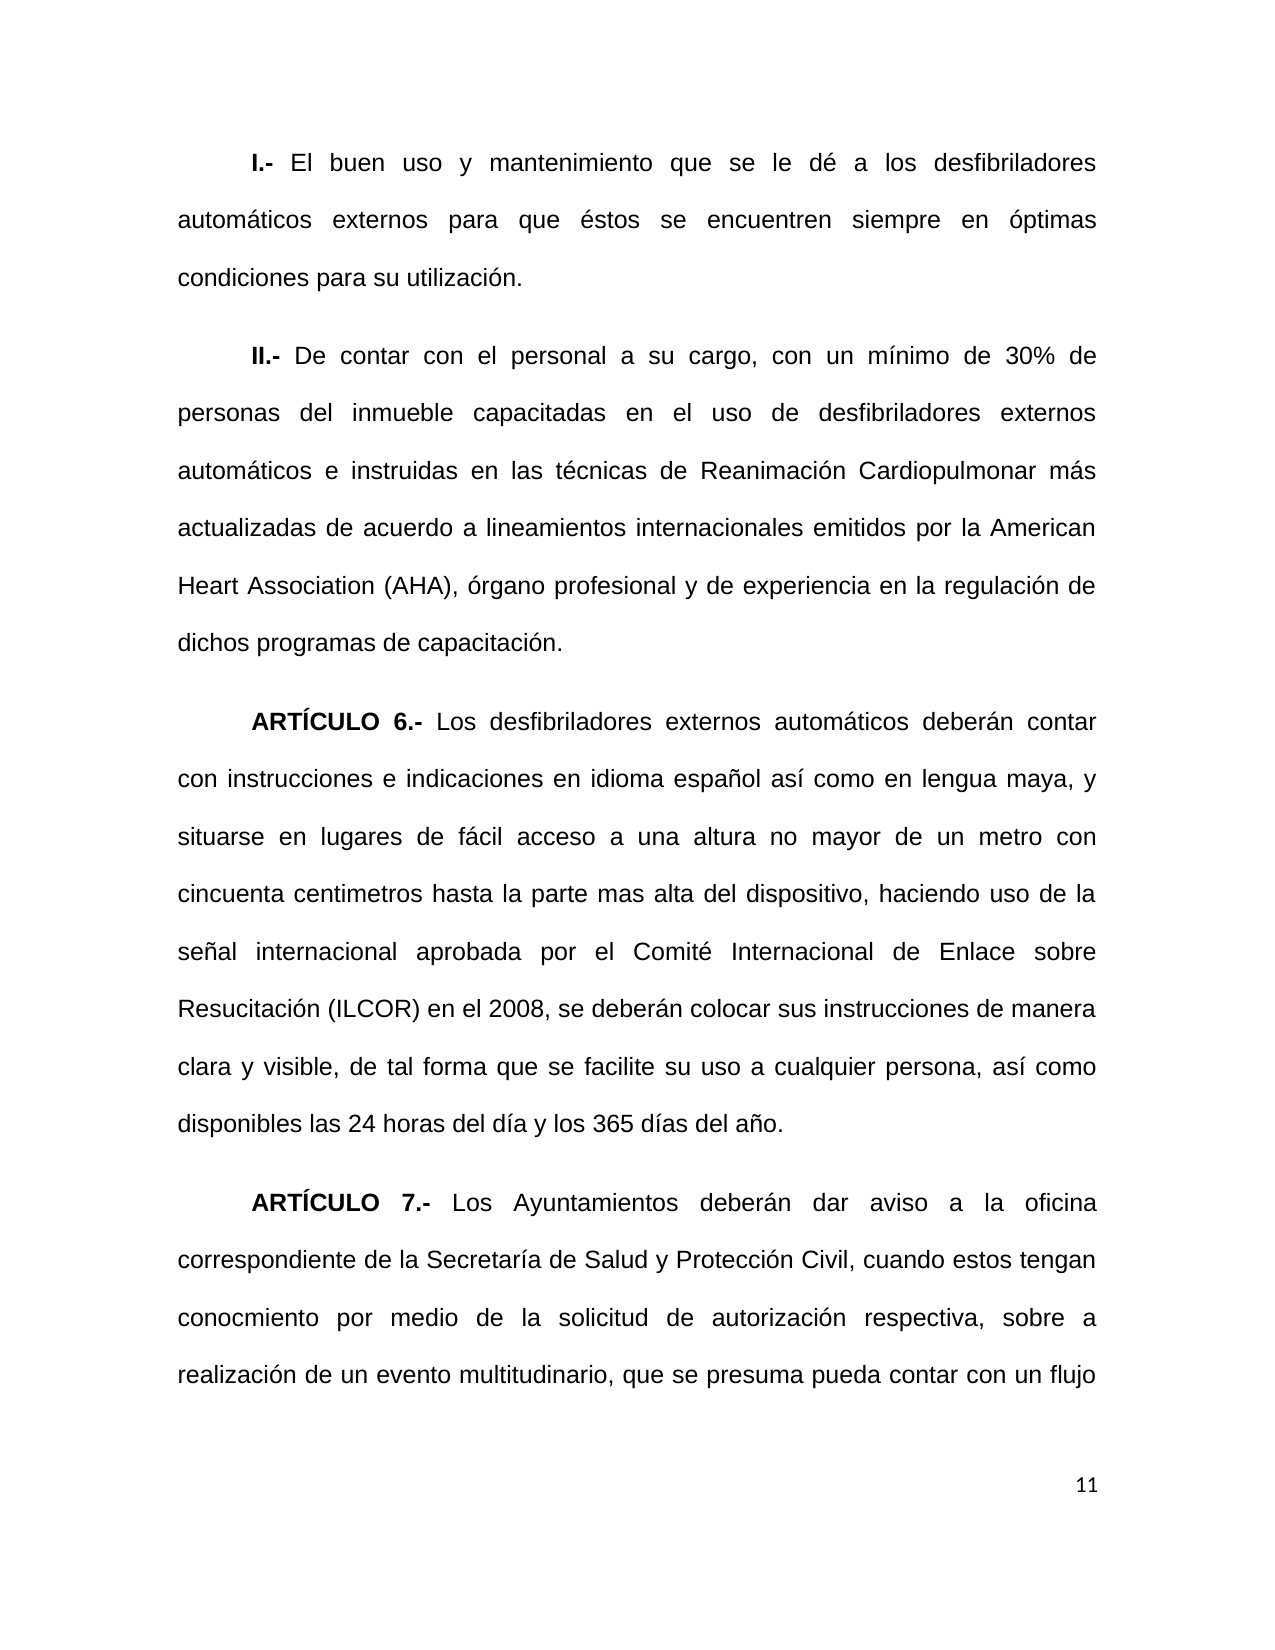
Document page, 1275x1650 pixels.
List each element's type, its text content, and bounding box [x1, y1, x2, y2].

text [177, 1188, 1098, 1389]
text II.- De contar con el personal a su cargo, con un mínimo de 30% de personas del inmueble capacitadas en el uso de desfibriladores externos automáticos e instruidas en las técnicas de Reanimación Cardiopulmonar más actualizadas de acuerdo a lineamientos internacionales emitidos por la American Heart Association (AHA), órgano profesional y de experiencia en la regulación de dichos programas de capacitación. [177, 341, 1098, 657]
text I.- El buen uso y mantenimiento que se le dé a los desfibriladores automáticos externos para que éstos se encuentren siempre en óptimas condiciones para su utilización. [177, 148, 1098, 291]
text ARTÍCULO 6.- Los desfibriladores externos automáticos deberán contar con instrucciones e indicaciones en idioma español así como en lengua maya, y situarse en lugares de fácil acceso a una altura no mayor de un metro con cincuenta centimetros hasta la parte mas alta del dispositivo, haciendo uso de la señal internacional aprobada por el Comité Internacional de Enlace sobre Resucitación (ILCOR) en el 2008, se deberán colocar sus instrucciones de manera clara y visible, de tal forma que se facilite su uso a cualquier persona, así como disponibles las 24 horas del día y los 365 días del año. [177, 707, 1098, 1138]
